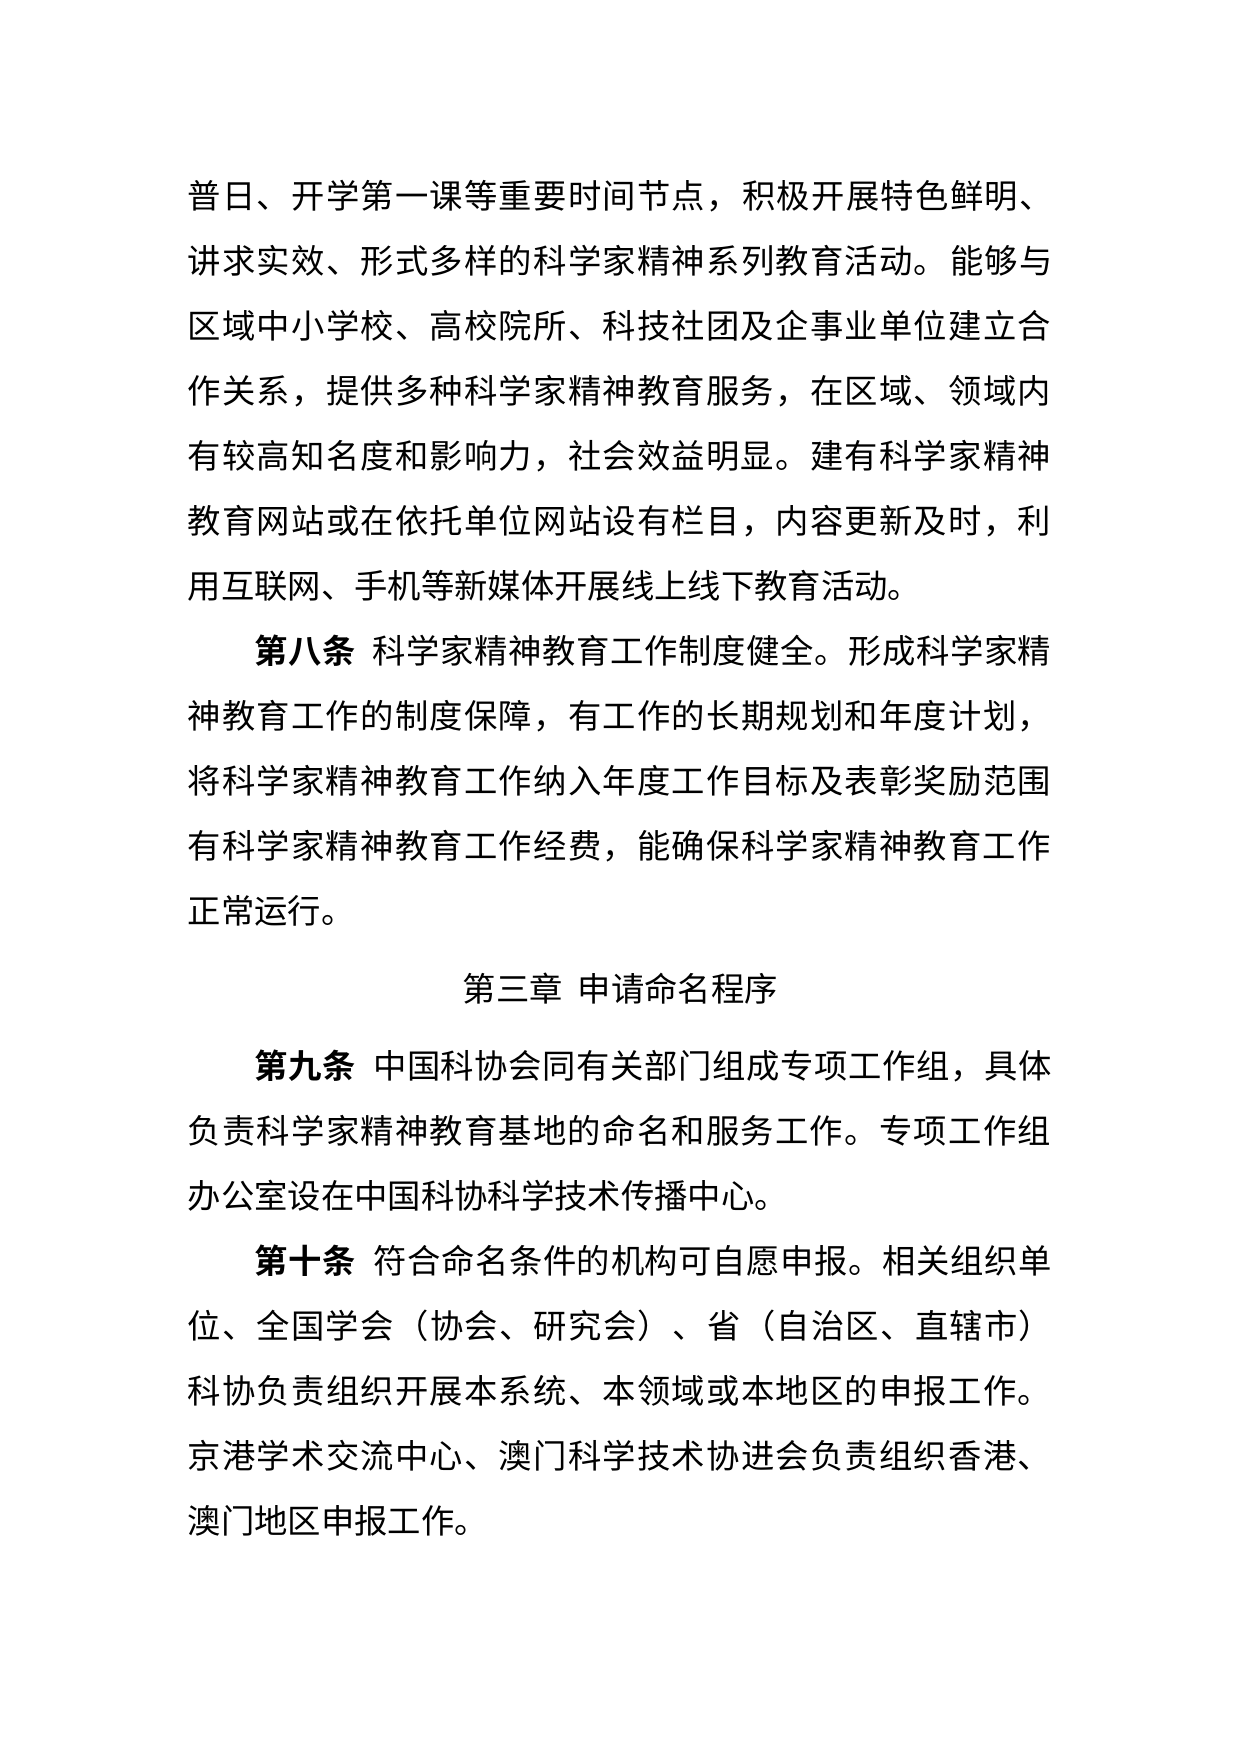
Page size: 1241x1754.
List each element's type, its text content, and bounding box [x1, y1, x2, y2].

text 第十条 符合命名条件的机构可自愿申报。相关组织单位、全国学会（协会、研究会）、省（自治区、直辖市）科协负责组织开展本系统、本领域或本地区的申报工作。京港学术交流中心、澳门科学技术协进会负责组织香港、澳门地区申报工作。 [187, 1227, 1053, 1552]
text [187, 162, 1053, 617]
text 第八条 科学家精神教育工作制度健全。形成科学家精神教育工作的制度保障，有工作的长期规划和年度计划，将科学家精神教育工作纳入年度工作目标及表彰奖励范围；有科学家精神教育工作经费，能确保科学家精神教育工作正常运行。 [187, 617, 1053, 942]
text 第九条 中国科协会同有关部门组成专项工作组，具体负责科学家精神教育基地的命名和服务工作。专项工作组办公室设在中国科协科学技术传播中心。 [187, 1032, 1053, 1227]
text 第三章 申请命名程序 [187, 954, 1053, 1019]
